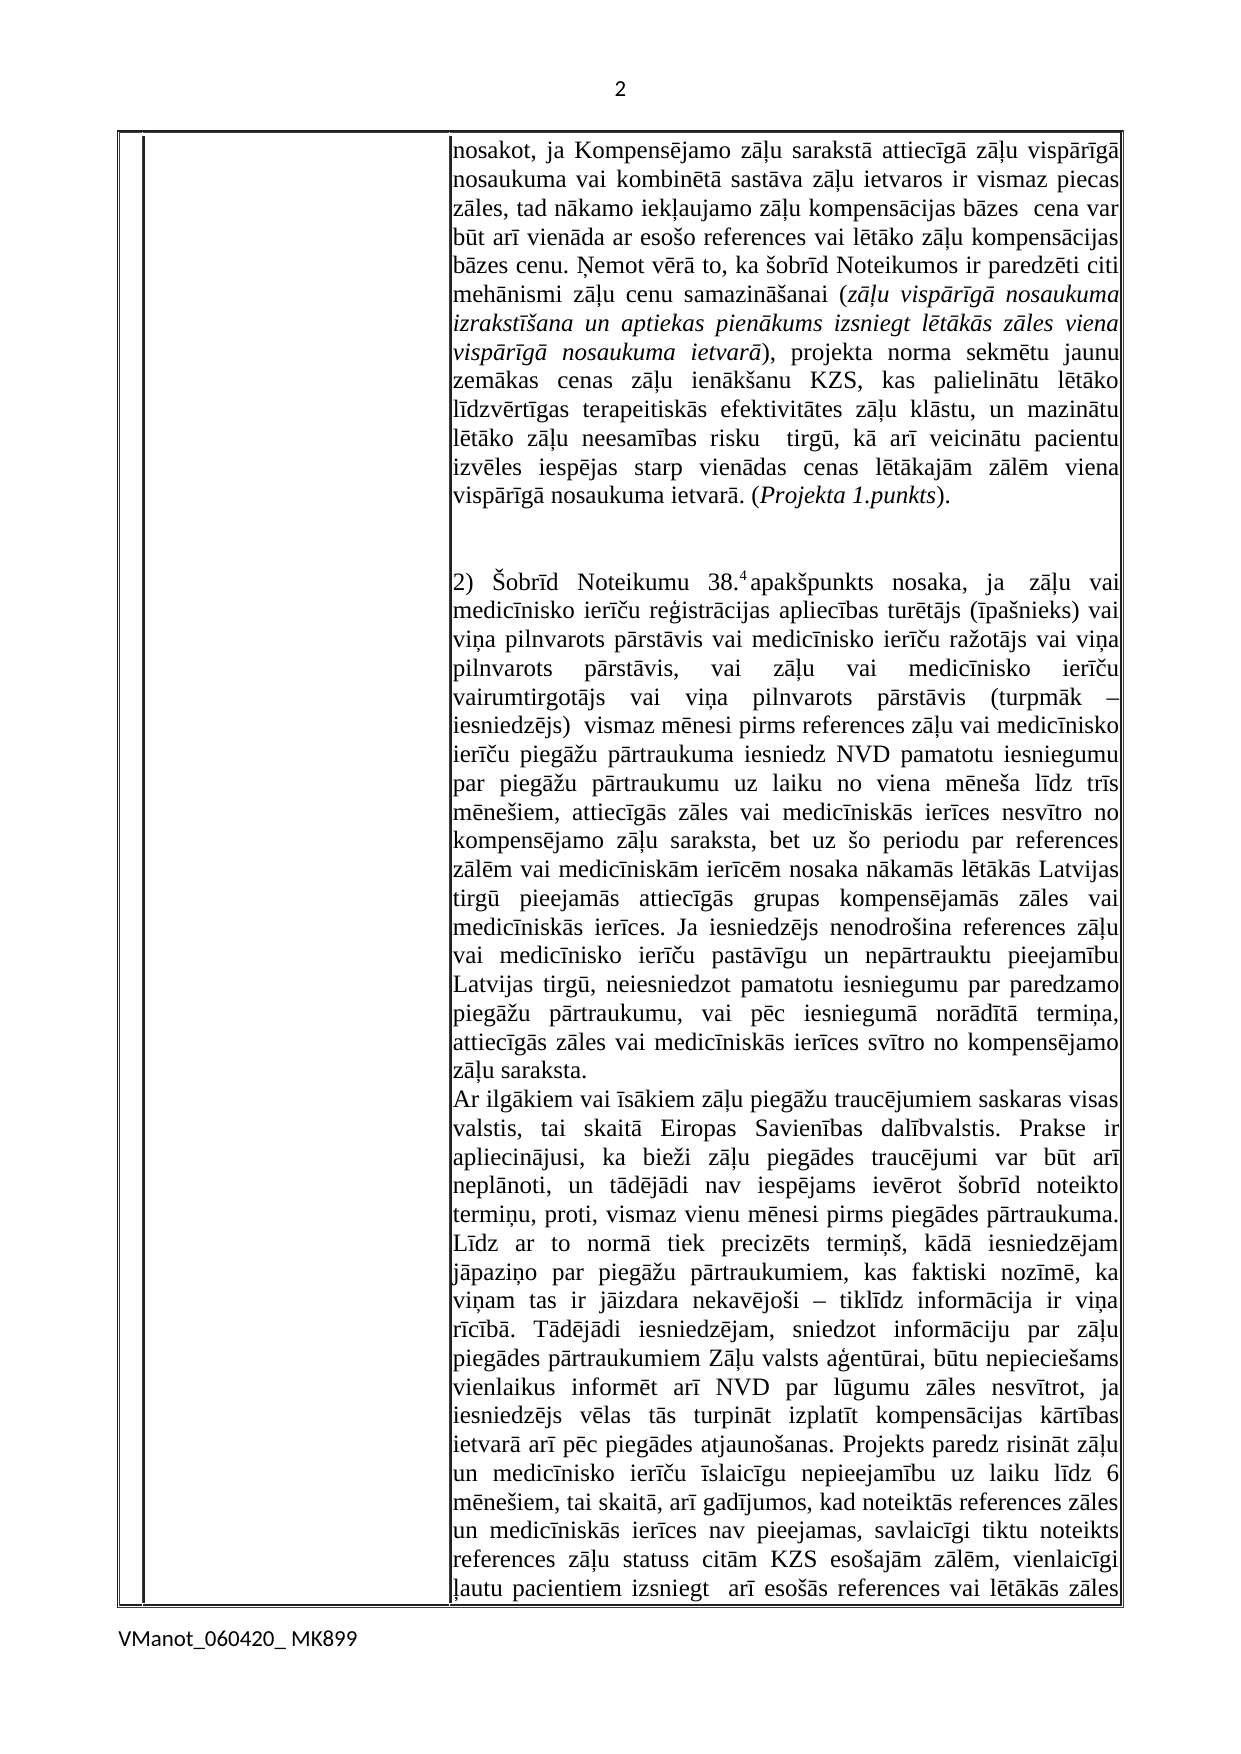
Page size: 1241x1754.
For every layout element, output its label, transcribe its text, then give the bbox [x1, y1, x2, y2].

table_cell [143, 132, 450, 1604]
table_cell 2. [120, 132, 143, 1604]
